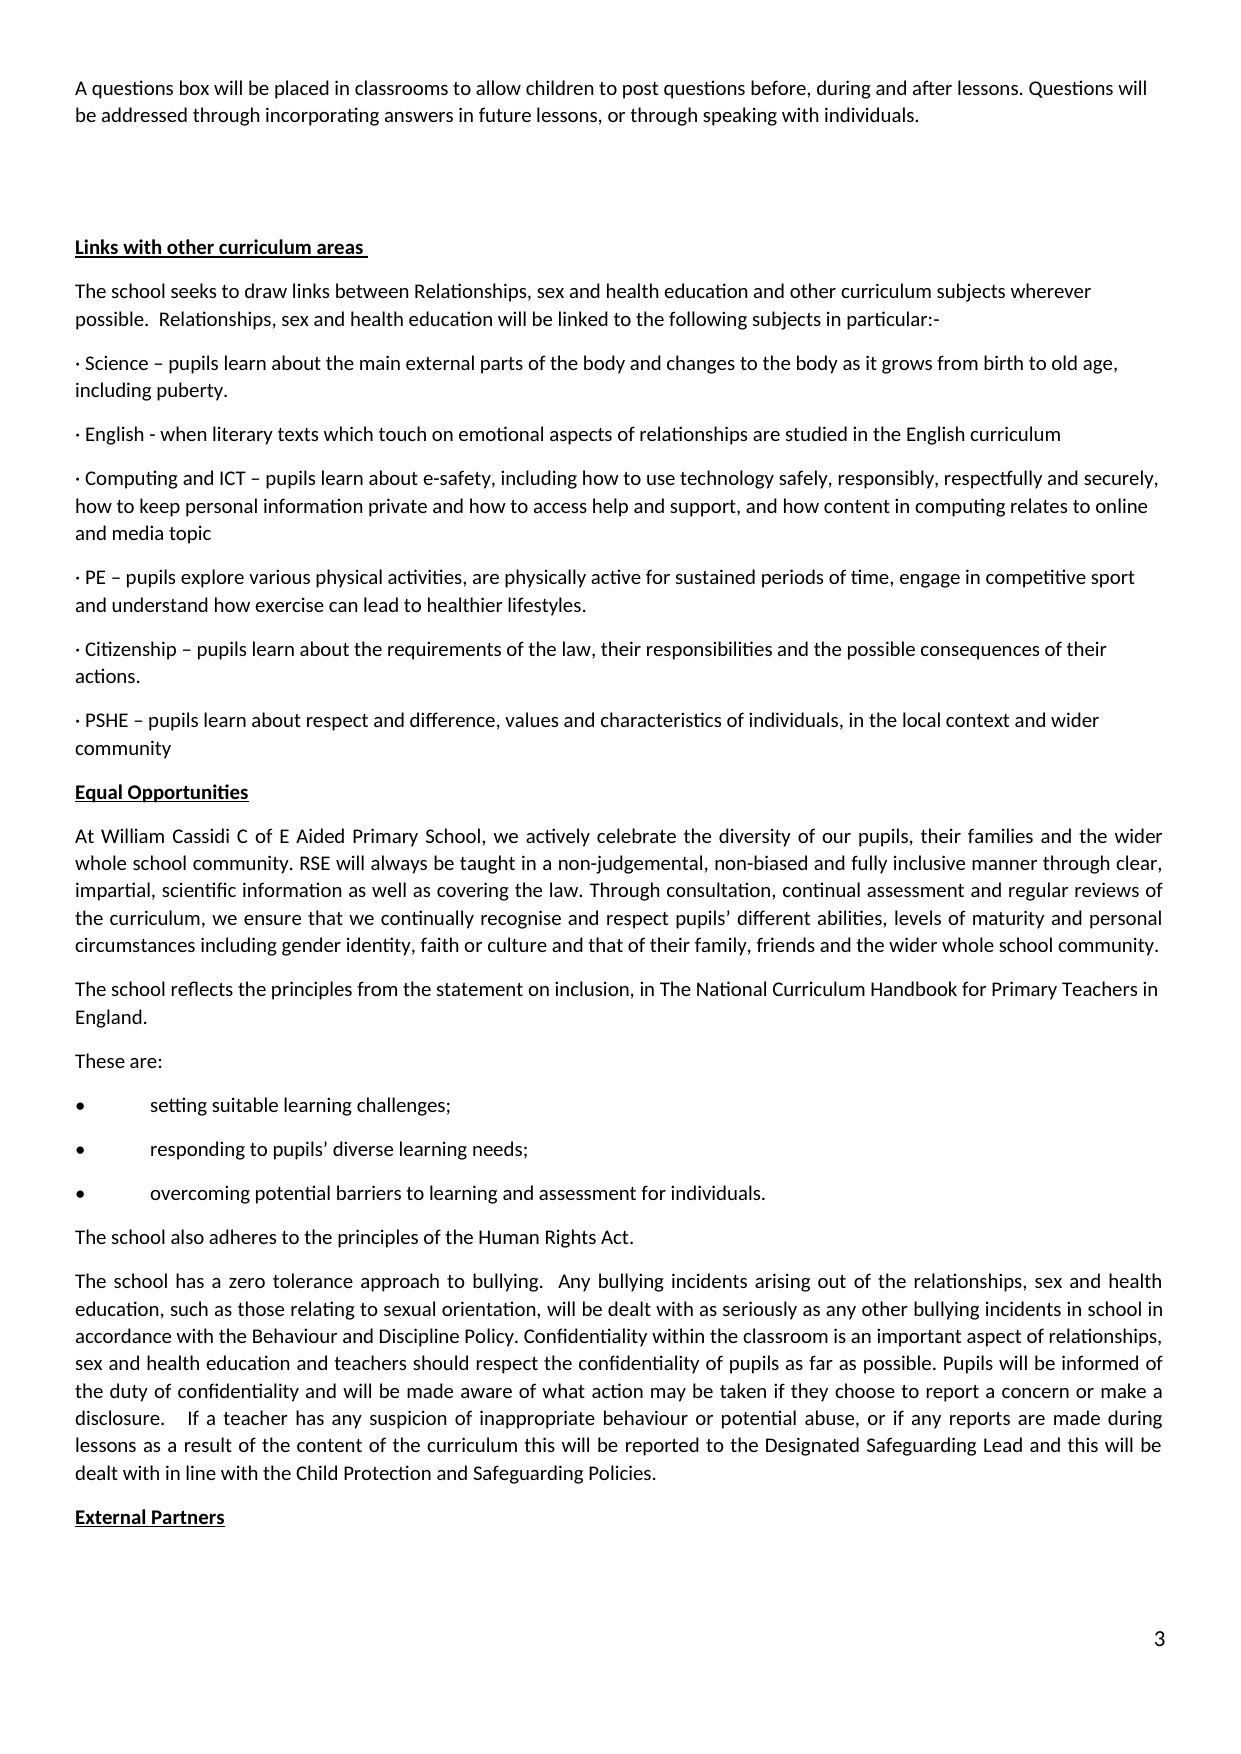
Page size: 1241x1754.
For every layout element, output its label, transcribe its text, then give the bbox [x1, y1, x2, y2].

text The school reflects the principles from the statement on inclusion, in The National Curriculum Handbook for Primary Teachers in England. [75, 977, 1165, 1029]
text • overcoming potential barriers to learning and assessment for individuals. [75, 1180, 1165, 1206]
text · Computing and ICT – pupils learn about e-safety, including how to use technology safely, responsibly, respectfully and securely, how to keep personal information private and how to access help and support, and how content in computing relates to online and media topic [75, 466, 1165, 546]
text • responding to pupils’ diverse learning needs; [75, 1136, 1165, 1162]
text The school seeks to draw links between Relationships, sex and health education and other curriculum subjects wherever possible. Relationships, sex and health education will be linked to the following subjects in particular:- [75, 279, 1165, 331]
text · Science – pupils learn about the main external parts of the body and changes to the body as it grows from birth to old age, including puberty. [75, 350, 1165, 403]
text External Partners [75, 1504, 1165, 1529]
text Equal Opportunities [75, 779, 1165, 804]
text · English - when literary texts which touch on emotional aspects of relationships are studied in the English curriculum [75, 422, 1165, 447]
text • setting suitable learning challenges; [75, 1092, 1165, 1117]
text · Citizenship – pupils learn about the requirements of the law, their responsibilities and the possible consequences of their actions. [75, 636, 1165, 689]
text These are: [75, 1048, 1165, 1073]
text The school also adheres to the principles of the Human Rights Act. [75, 1224, 1165, 1250]
text · PSHE – pupils learn about respect and difference, values and characteristics of individuals, in the local context and wider community [75, 707, 1165, 760]
text Links with other curriculum areas [75, 234, 1165, 260]
text The school has a zero tolerance approach to bullying. Any bullying incidents arising out of the relationships, sex and health education, such as those relating to sexual orientation, will be dealt with as seriously as any other bullying incidents in school in accordance with the Behaviour and Discipline Policy. Confidentiality within the classroom is an important aspect of relationships, sex and health education and teachers should respect the confidentiality of pupils as far as possible. Pupils will be informed of the duty of confidentiality and will be made aware of what action may be taken if they choose to report a concern or make a disclosure. If a teacher has any suspicion of inappropriate behaviour or potential abuse, or if any reports are made during lessons as a result of the content of the curriculum this will be reported to the Designated Safeguarding Lead and this will be dealt with in line with the Child Protection and Safeguarding Policies. [75, 1268, 1165, 1486]
text At William Cassidi C of E Aided Primary School, we actively celebrate the diversity of our pupils, their families and the wider whole school community. RSE will always be taught in a non-judgemental, non-biased and fully inclusive manner through clear, impartial, scientific information as well as covering the law. Through consultation, continual assessment and regular reviews of the curriculum, we ensure that we continually recognise and respect pupils’ different abilities, levels of maturity and personal circumstances including gender identity, faith or culture and that of their family, friends and the wider whole school community. [75, 823, 1165, 958]
text A questions box will be placed in classrooms to allow children to post questions before, during and after lessons. Questions will be addressed through incorporating answers in future lessons, or through speaking with individuals. [75, 75, 1165, 128]
text · PE – pupils explore various physical activities, are physically active for sustained periods of time, engage in competitive sport and understand how exercise can lead to healthier lifestyles. [75, 564, 1165, 617]
